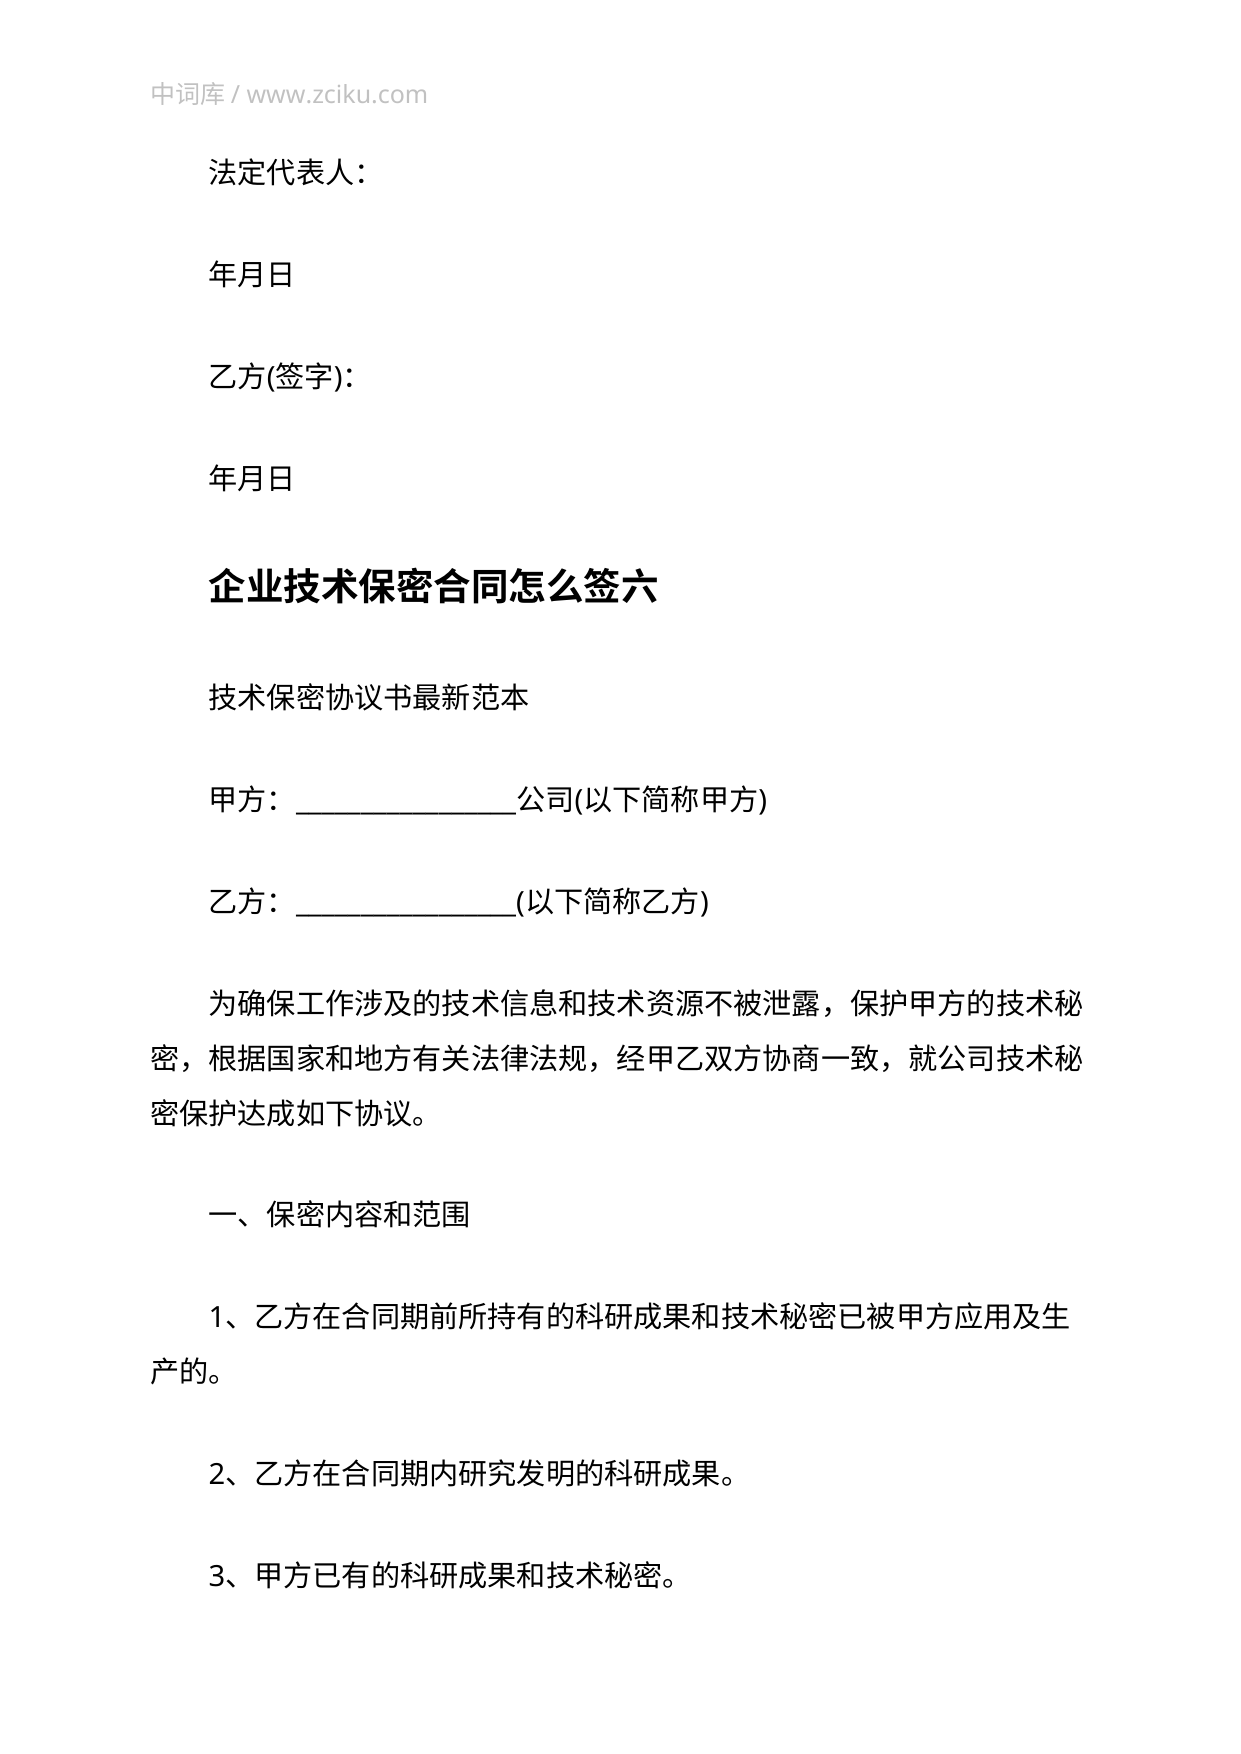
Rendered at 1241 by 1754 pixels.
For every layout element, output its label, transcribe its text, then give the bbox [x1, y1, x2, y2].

text 法定代表人： [150, 150, 1090, 192]
text 为确保工作涉及的技术信息和技术资源不被泄露，保护甲方的技术秘密，根据国家和地方有关法律法规，经甲乙双方协商一致，就公司技术秘密保护达成如下协议。 [150, 980, 1090, 1132]
text 年月日 [150, 252, 1090, 294]
text 甲方：_________________公司(以下简称甲方) [150, 776, 1090, 819]
text 乙方(签字)： [150, 353, 1090, 396]
text 1、乙方在合同期前所持有的科研成果和技术秘密已被甲方应用及生产的。 [150, 1294, 1090, 1391]
text 乙方：_________________(以下简称乙方) [150, 878, 1090, 921]
text 企业技术保密合同怎么签六 [150, 557, 1090, 612]
text 一、保密内容和范围 [150, 1192, 1090, 1234]
text 年月日 [150, 456, 1090, 498]
text 2、乙方在合同期内研究发明的科研成果。 [150, 1451, 1090, 1493]
text 3、甲方已有的科研成果和技术秘密。 [150, 1552, 1090, 1595]
text 技术保密协议书最新范本 [150, 675, 1090, 717]
